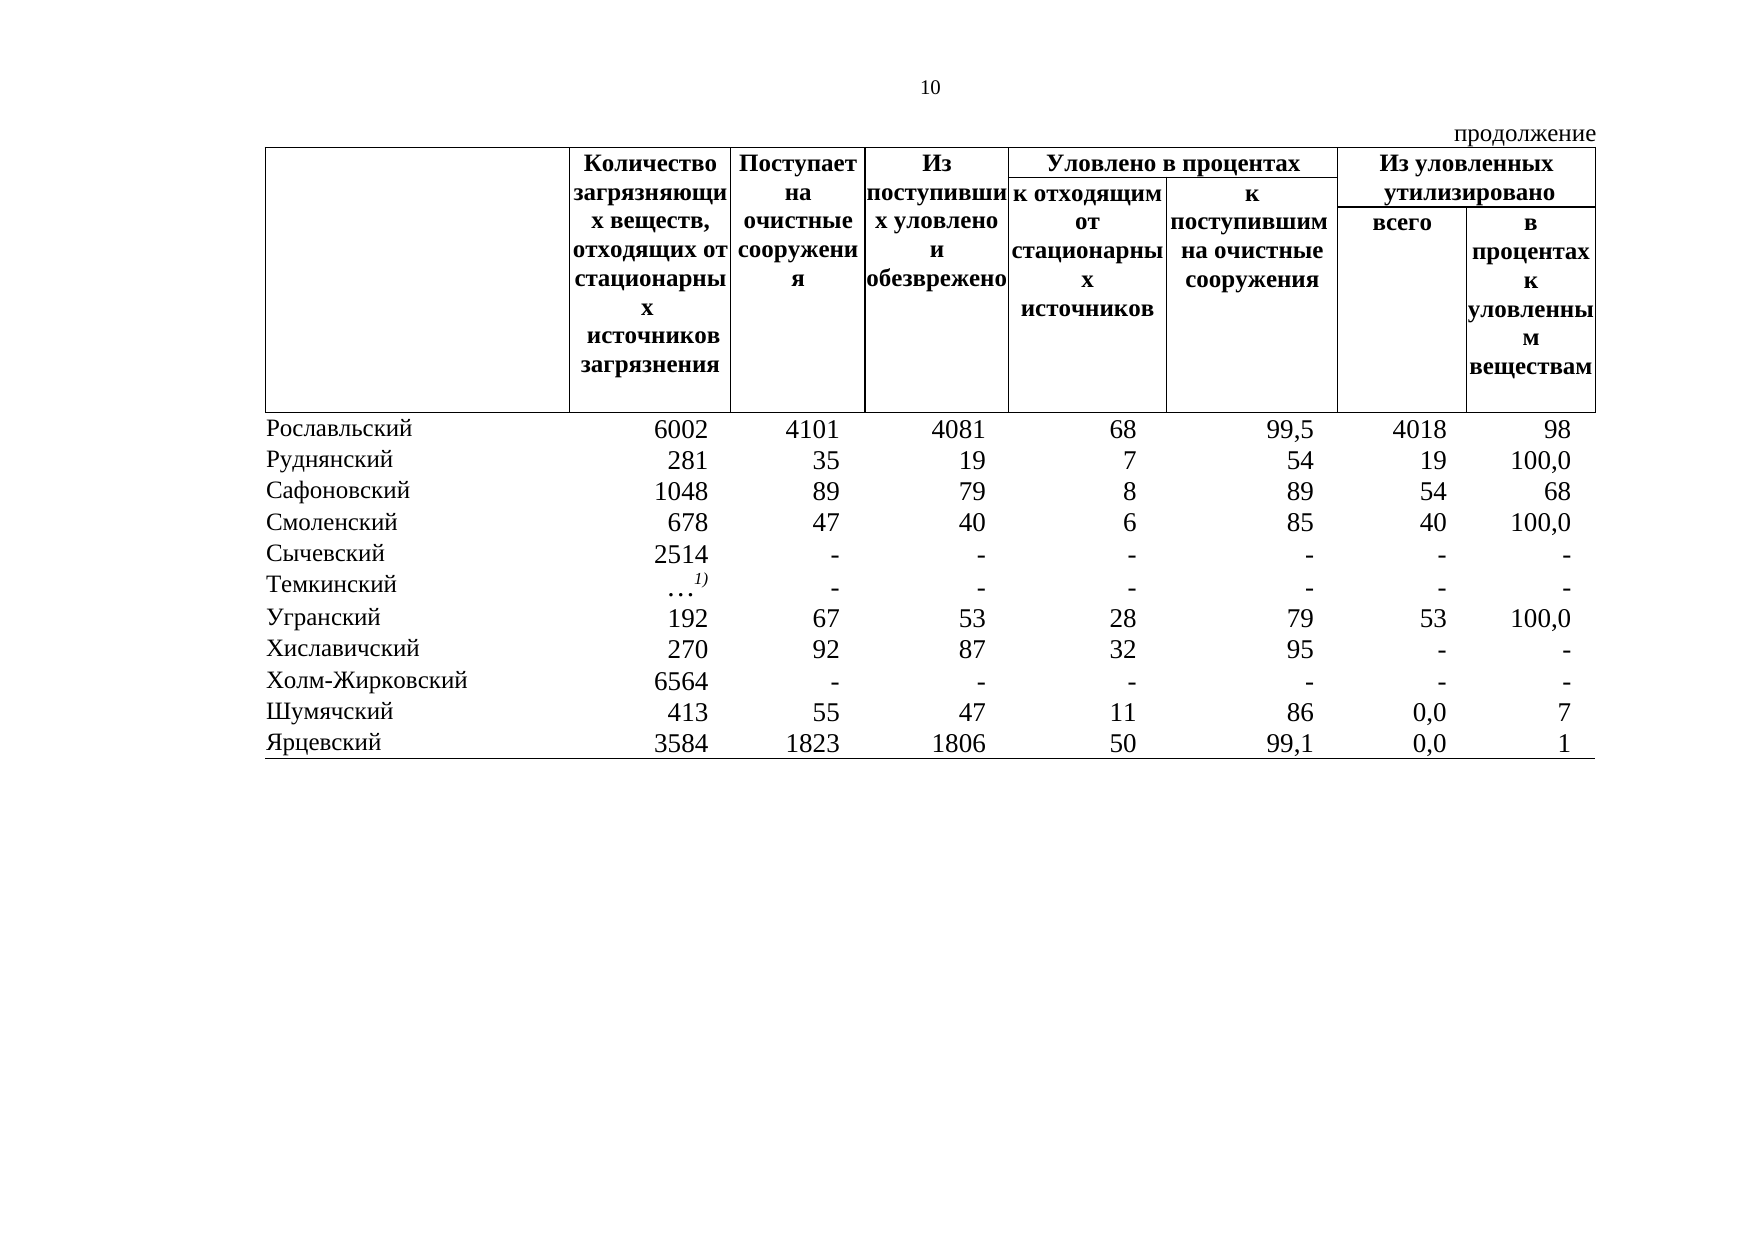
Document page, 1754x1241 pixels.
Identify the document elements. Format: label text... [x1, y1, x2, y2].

table_cell - [864, 538, 1010, 569]
table_cell Холм-Жирковский [265, 665, 570, 696]
table_cell - [1471, 538, 1595, 569]
table_cell Шумячский [265, 696, 570, 727]
table_cell в процентах к уловленным веществам [1467, 208, 1595, 412]
table_cell - [1338, 569, 1471, 602]
text продолжение [1423, 118, 1627, 147]
table_cell всего [1338, 208, 1466, 412]
table_cell 40 [1338, 507, 1471, 538]
table_header Из уловленных утилизировано [1338, 148, 1595, 206]
table_cell к поступившим на очистные сооружения [1167, 178, 1337, 412]
table_cell Рославльский [265, 413, 570, 444]
table_cell 192 [570, 603, 732, 633]
table_cell - [1010, 538, 1161, 569]
table_cell 40 [864, 507, 1010, 538]
table_cell Ярцевский [265, 727, 570, 758]
table_header Поступает на очистные сооружения [731, 148, 864, 412]
table_cell 100,0 [1471, 507, 1595, 538]
table_cell 100,0 [1471, 444, 1595, 475]
table_cell 99,1 [1161, 727, 1338, 758]
table_cell 4081 [864, 413, 1010, 444]
table_cell - [1338, 665, 1471, 696]
table_cell 98 [1471, 413, 1595, 444]
table_cell 92 [732, 634, 863, 665]
table_cell - [732, 665, 863, 696]
table_cell 7 [1471, 696, 1595, 727]
table_cell 1048 [570, 475, 732, 507]
table_cell Угранский [265, 603, 570, 633]
table_cell 53 [1338, 603, 1471, 633]
table_cell 68 [1010, 413, 1161, 444]
table_cell 270 [570, 634, 732, 665]
table_cell 0,0 [1338, 696, 1471, 727]
table_cell 1823 [732, 727, 863, 758]
table_cell 67 [732, 603, 863, 633]
table_cell - [864, 569, 1010, 602]
table_cell 19 [864, 444, 1010, 475]
table_cell 85 [1161, 507, 1338, 538]
table_cell 47 [864, 696, 1010, 727]
table_cell 11 [1010, 696, 1161, 727]
table_cell 99,5 [1161, 413, 1338, 444]
table_cell - [864, 665, 1010, 696]
table_cell - [1471, 634, 1595, 665]
table_cell Руднянский [265, 444, 570, 475]
table_cell 678 [570, 507, 732, 538]
table_cell 6564 [570, 665, 732, 696]
table_cell Сафоновский [265, 475, 570, 507]
table_cell - [1338, 538, 1471, 569]
table_cell - [1471, 569, 1595, 602]
table_cell 19 [1338, 444, 1471, 475]
table_cell 1 [1471, 727, 1595, 758]
table_cell …1) [570, 569, 732, 602]
table_cell 1806 [864, 727, 1010, 758]
table_cell 68 [1471, 475, 1595, 507]
table_cell 3584 [570, 727, 732, 758]
table_header Количество загрязняющих веществ, отходящих от стационарных источников загрязнения [570, 148, 730, 412]
table_cell 50 [1010, 727, 1161, 758]
table_cell 100,0 [1471, 603, 1595, 633]
table_cell 89 [1161, 475, 1338, 507]
table_cell 86 [1161, 696, 1338, 727]
table_cell Темкинский [265, 569, 570, 602]
table_cell 79 [864, 475, 1010, 507]
table_cell 32 [1010, 634, 1161, 665]
table_cell 54 [1338, 475, 1471, 507]
table_cell Хиславичский [265, 634, 570, 665]
table_cell 6002 [570, 413, 732, 444]
table_cell 89 [732, 475, 863, 507]
table_cell - [1161, 569, 1338, 602]
table_cell 6 [1010, 507, 1161, 538]
table_cell 87 [864, 634, 1010, 665]
table_cell 2514 [570, 538, 732, 569]
table_cell 79 [1161, 603, 1338, 633]
table_cell 4018 [1338, 413, 1471, 444]
table_cell 281 [570, 444, 732, 475]
table_cell 53 [864, 603, 1010, 633]
table_cell 55 [732, 696, 863, 727]
table_cell 95 [1161, 634, 1338, 665]
table_header [266, 148, 569, 412]
table_cell 7 [1010, 444, 1161, 475]
table_header Из поступивших уловлено и обезврежено [866, 148, 1008, 412]
table_cell 47 [732, 507, 863, 538]
table_cell 8 [1010, 475, 1161, 507]
table_cell 413 [570, 696, 732, 727]
table_cell - [1010, 665, 1161, 696]
table_cell - [1338, 634, 1471, 665]
table_cell 54 [1161, 444, 1338, 475]
table_cell 35 [732, 444, 863, 475]
table_cell - [1161, 665, 1338, 696]
table_cell Сычевский [265, 538, 570, 569]
table_header Уловлено в процентах [1009, 148, 1337, 177]
table_cell - [1010, 569, 1161, 602]
table_cell - [1161, 538, 1338, 569]
table_cell - [732, 538, 863, 569]
table_cell - [732, 569, 863, 602]
table_cell - [1471, 665, 1595, 696]
table_cell Смоленский [265, 507, 570, 538]
table_cell 28 [1010, 603, 1161, 633]
table_cell 4101 [732, 413, 863, 444]
table_cell к отходящим от стационарных источников [1009, 178, 1166, 412]
table_cell 0,0 [1338, 727, 1471, 758]
